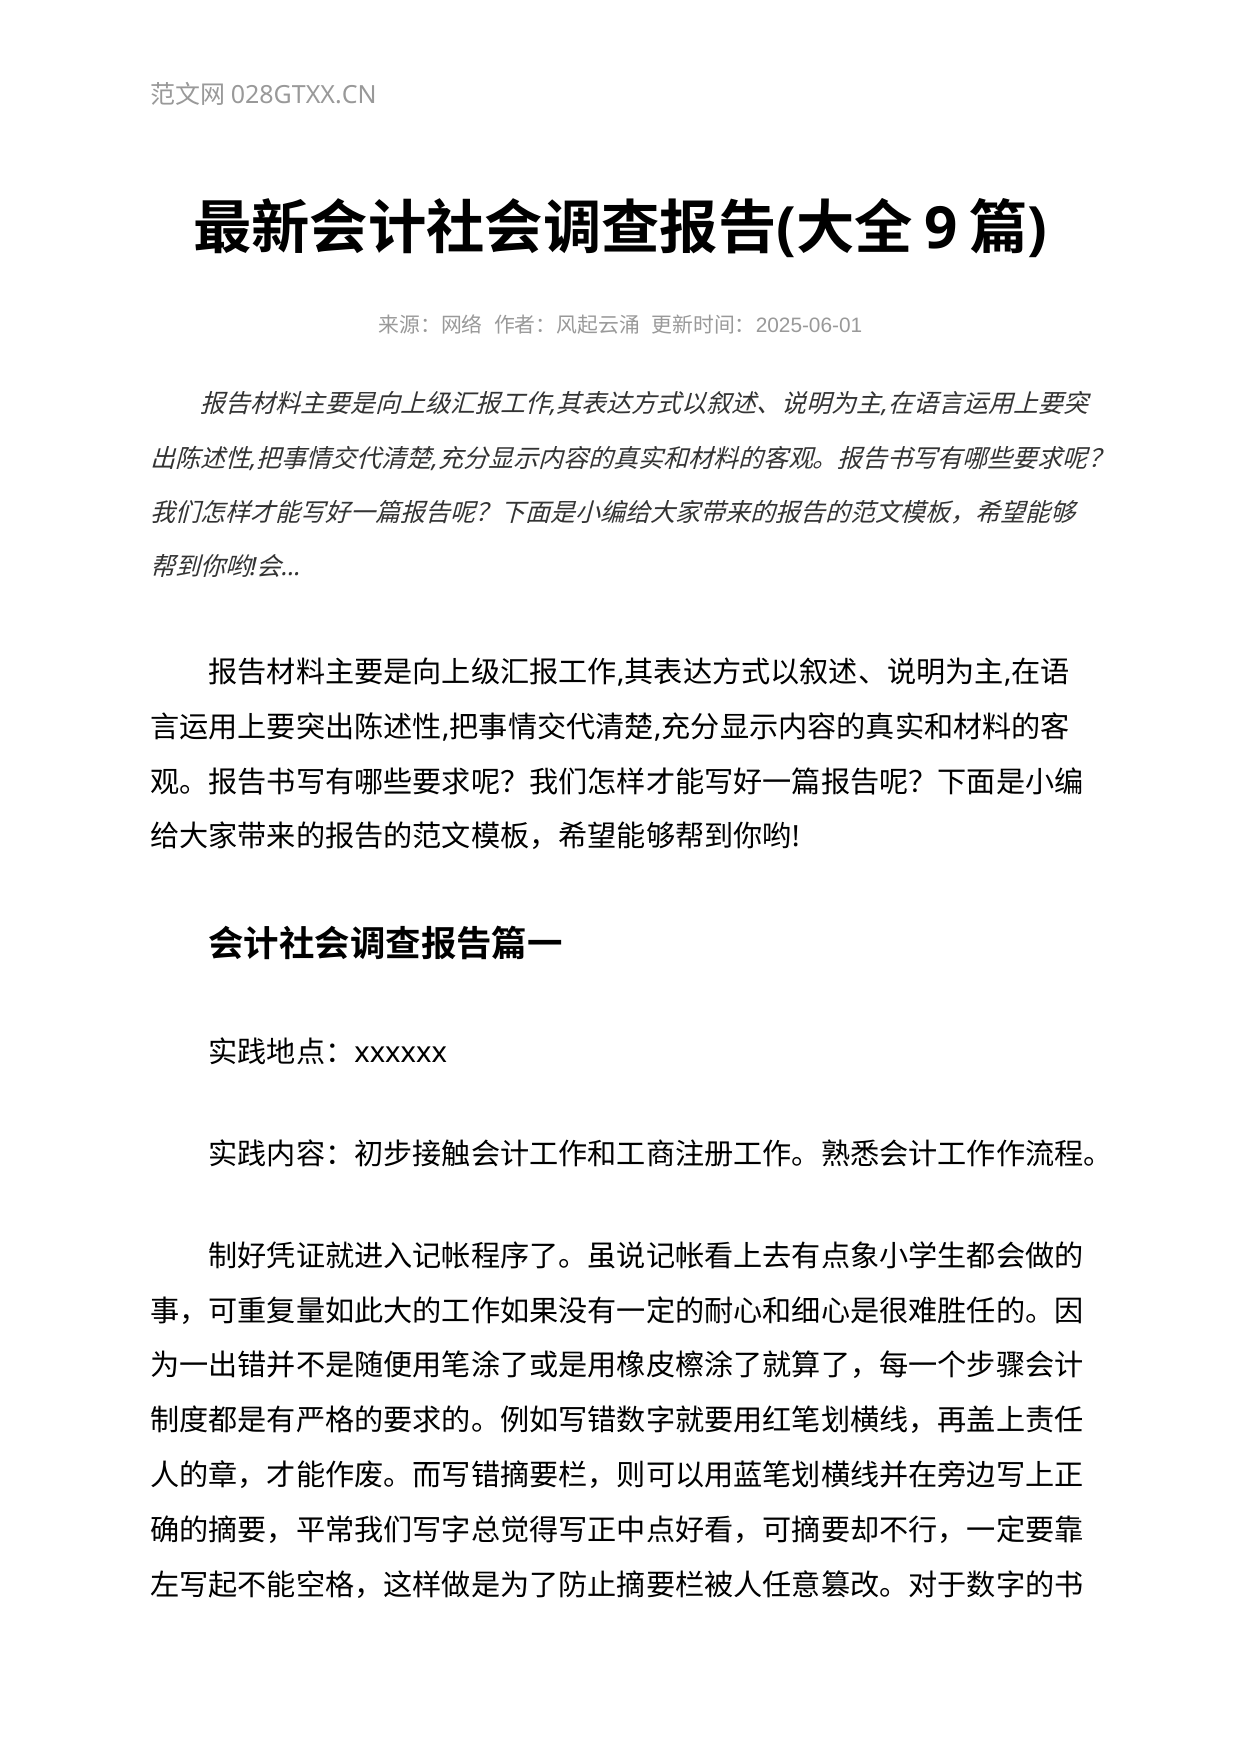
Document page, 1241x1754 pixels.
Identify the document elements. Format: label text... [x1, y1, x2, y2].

text 报告材料主要是向上级汇报工作,其表达方式以叙述、说明为主,在语言运用上要突出陈述性,把事情交代清楚,充分显示内容的真实和材料的客观。报告书写有哪些要求呢？我们怎样才能写好一篇报告呢？下面是小编给大家带来的报告的范文模板，希望能够帮到你哟! [150, 648, 1090, 855]
text 报告材料主要是向上级汇报工作,其表达方式以叙述、说明为主,在语言运用上要突出陈述性,把事情交代清楚,充分显示内容的真实和材料的客观。报告书写有哪些要求呢？我们怎样才能写好一篇报告呢？下面是小编给大家带来的报告的范文模板，希望能够帮到你哟!会... [150, 384, 1090, 583]
text 会计社会调查报告篇一 [150, 915, 1090, 966]
text 实践地点：xxxxxx [150, 1028, 1090, 1071]
subtitle 最新会计社会调查报告(大全9篇) [150, 181, 1090, 266]
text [150, 1232, 1090, 1604]
text 来源：网络 作者：风起云涌 更新时间：2025-06-01 [150, 313, 1090, 337]
text 实践内容：初步接触会计工作和工商注册工作。熟悉会计工作作流程。 [150, 1130, 1090, 1173]
